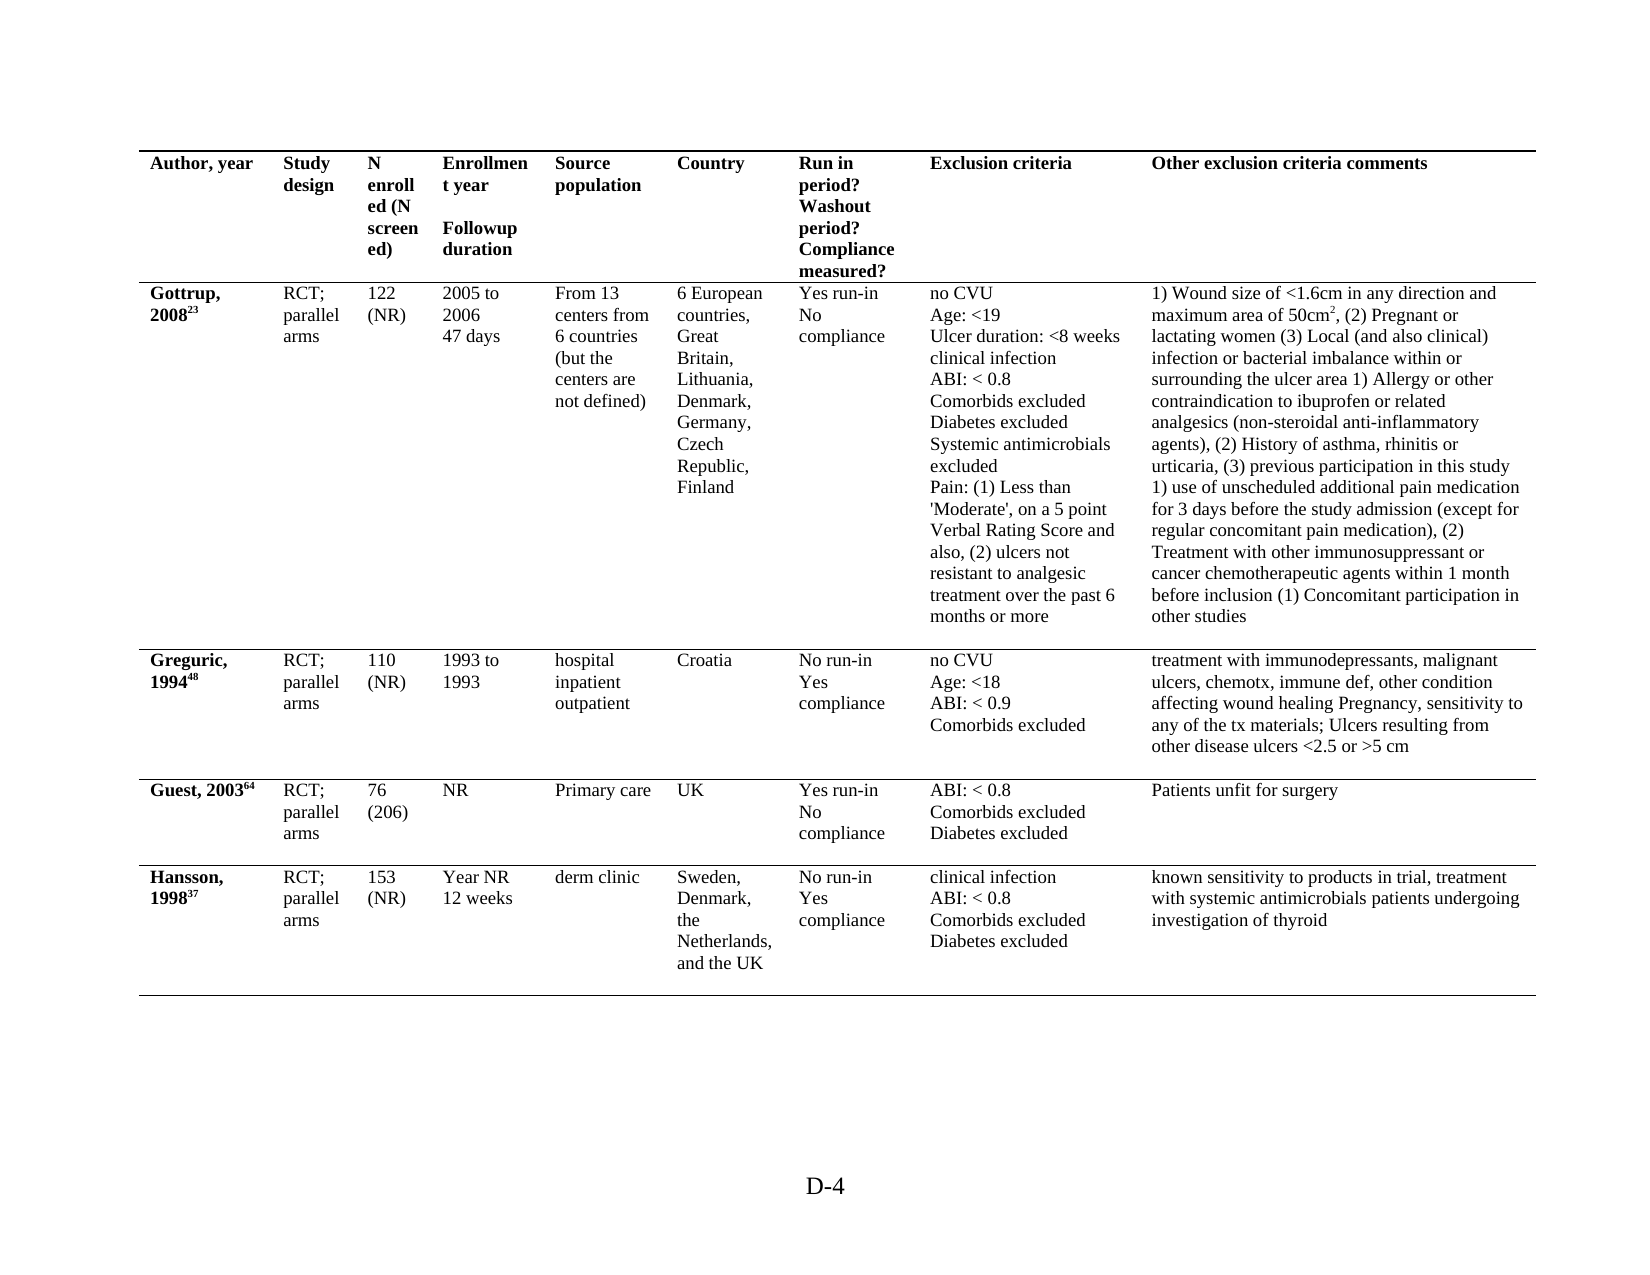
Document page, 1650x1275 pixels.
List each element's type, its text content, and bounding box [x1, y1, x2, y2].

table_cell NR [431, 780, 544, 865]
table_cell Croatia [666, 650, 787, 778]
table_cell 1) Wound size of <1.6cm in any direction and maximum area of 50cm2, (2) Pregnant or lactating women (3) Local (and also clinical) infection or bacterial imbalance within or surrounding the ulcer area 1) Allergy or other contraindication to ibuprofen or related analgesics (non-steroidal anti-inflammatory agents), (2) History of asthma, rhinitis or urticaria, (3) previous participation in this study 1) use of unscheduled additional pain medication for 3 days before the study admission (except for regular concomitant pain medication), (2) Treatment with other immunosuppressant or cancer chemotherapeutic agents within 1 month before inclusion (1) Concomitant participation in other studies [1140, 283, 1536, 648]
table_header Author, year [139, 152, 272, 281]
table_cell RCT; parallel arms [272, 866, 356, 995]
table_cell 1993 to 1993 [431, 650, 544, 778]
table_cell Guest, 200364 [139, 780, 272, 865]
table_cell Year NR 12 weeks [431, 866, 544, 995]
table_cell No run-in Yes compliance [788, 866, 919, 995]
table_cell no CVU Age: <18 ABI: < 0.9 Comorbids excluded [919, 650, 1140, 778]
table_cell clinical infection ABI: < 0.8 Comorbids excluded Diabetes excluded [919, 866, 1140, 995]
table_header Enrollment year Followup duration [431, 152, 544, 281]
table_cell Sweden, Denmark, the Netherlands, and the UK [666, 866, 787, 995]
table_cell RCT; parallel arms [272, 780, 356, 865]
table_cell Yes run-in No compliance [788, 283, 919, 648]
table_header N enrolled (N screened) [356, 152, 431, 281]
table_cell 153 (NR) [356, 866, 431, 995]
table_cell 2005 to 2006 47 days [431, 283, 544, 648]
table_cell RCT; parallel arms [272, 650, 356, 778]
table_cell treatment with immunodepressants, malignant ulcers, chemotx, immune def, other condition affecting wound healing Pregnancy, sensitivity to any of the tx materials; Ulcers resulting from other disease ulcers <2.5 or >5 cm [1140, 650, 1536, 778]
table_cell Primary care [544, 780, 666, 865]
table_header Run in period? Washout period? Compliance measured? [788, 152, 919, 281]
table_header Other exclusion criteria comments [1140, 152, 1536, 281]
table_cell known sensitivity to products in trial, treatment with systemic antimicrobials patients undergoing investigation of thyroid [1140, 866, 1536, 995]
table_header Exclusion criteria [919, 152, 1140, 281]
table_header Source population [544, 152, 666, 281]
table_header Study design [272, 152, 356, 281]
table_cell 122 (NR) [356, 283, 431, 648]
table_cell Hansson, 199837 [139, 866, 272, 995]
table_cell ABI: < 0.8 Comorbids excluded Diabetes excluded [919, 780, 1140, 865]
table_cell hospital inpatient outpatient [544, 650, 666, 778]
table_cell From 13 centers from 6 countries (but the centers are not defined) [544, 283, 666, 648]
table_cell No run-in Yes compliance [788, 650, 919, 778]
table_header Country [666, 152, 787, 281]
table_cell derm clinic [544, 866, 666, 995]
table_cell UK [666, 780, 787, 865]
table_cell RCT; parallel arms [272, 283, 356, 648]
table_cell Greguric, 199448 [139, 650, 272, 778]
table_cell 76 (206) [356, 780, 431, 865]
table_cell 6 European countries, Great Britain, Lithuania, Denmark, Germany, Czech Republic, Finland [666, 283, 787, 648]
table_cell Yes run-in No compliance [788, 780, 919, 865]
table_cell Patients unfit for surgery [1140, 780, 1536, 865]
table_cell 110 (NR) [356, 650, 431, 778]
table_cell no CVU Age: <19 Ulcer duration: <8 weeks clinical infection ABI: < 0.8 Comorbids excluded Diabetes excluded Systemic antimicrobials excluded Pain: (1) Less than 'Moderate', on a 5 point Verbal Rating Score and also, (2) ulcers not resistant to analgesic treatment over the past 6 months or more [919, 283, 1140, 648]
table_cell Gottrup, 200823 [139, 283, 272, 648]
